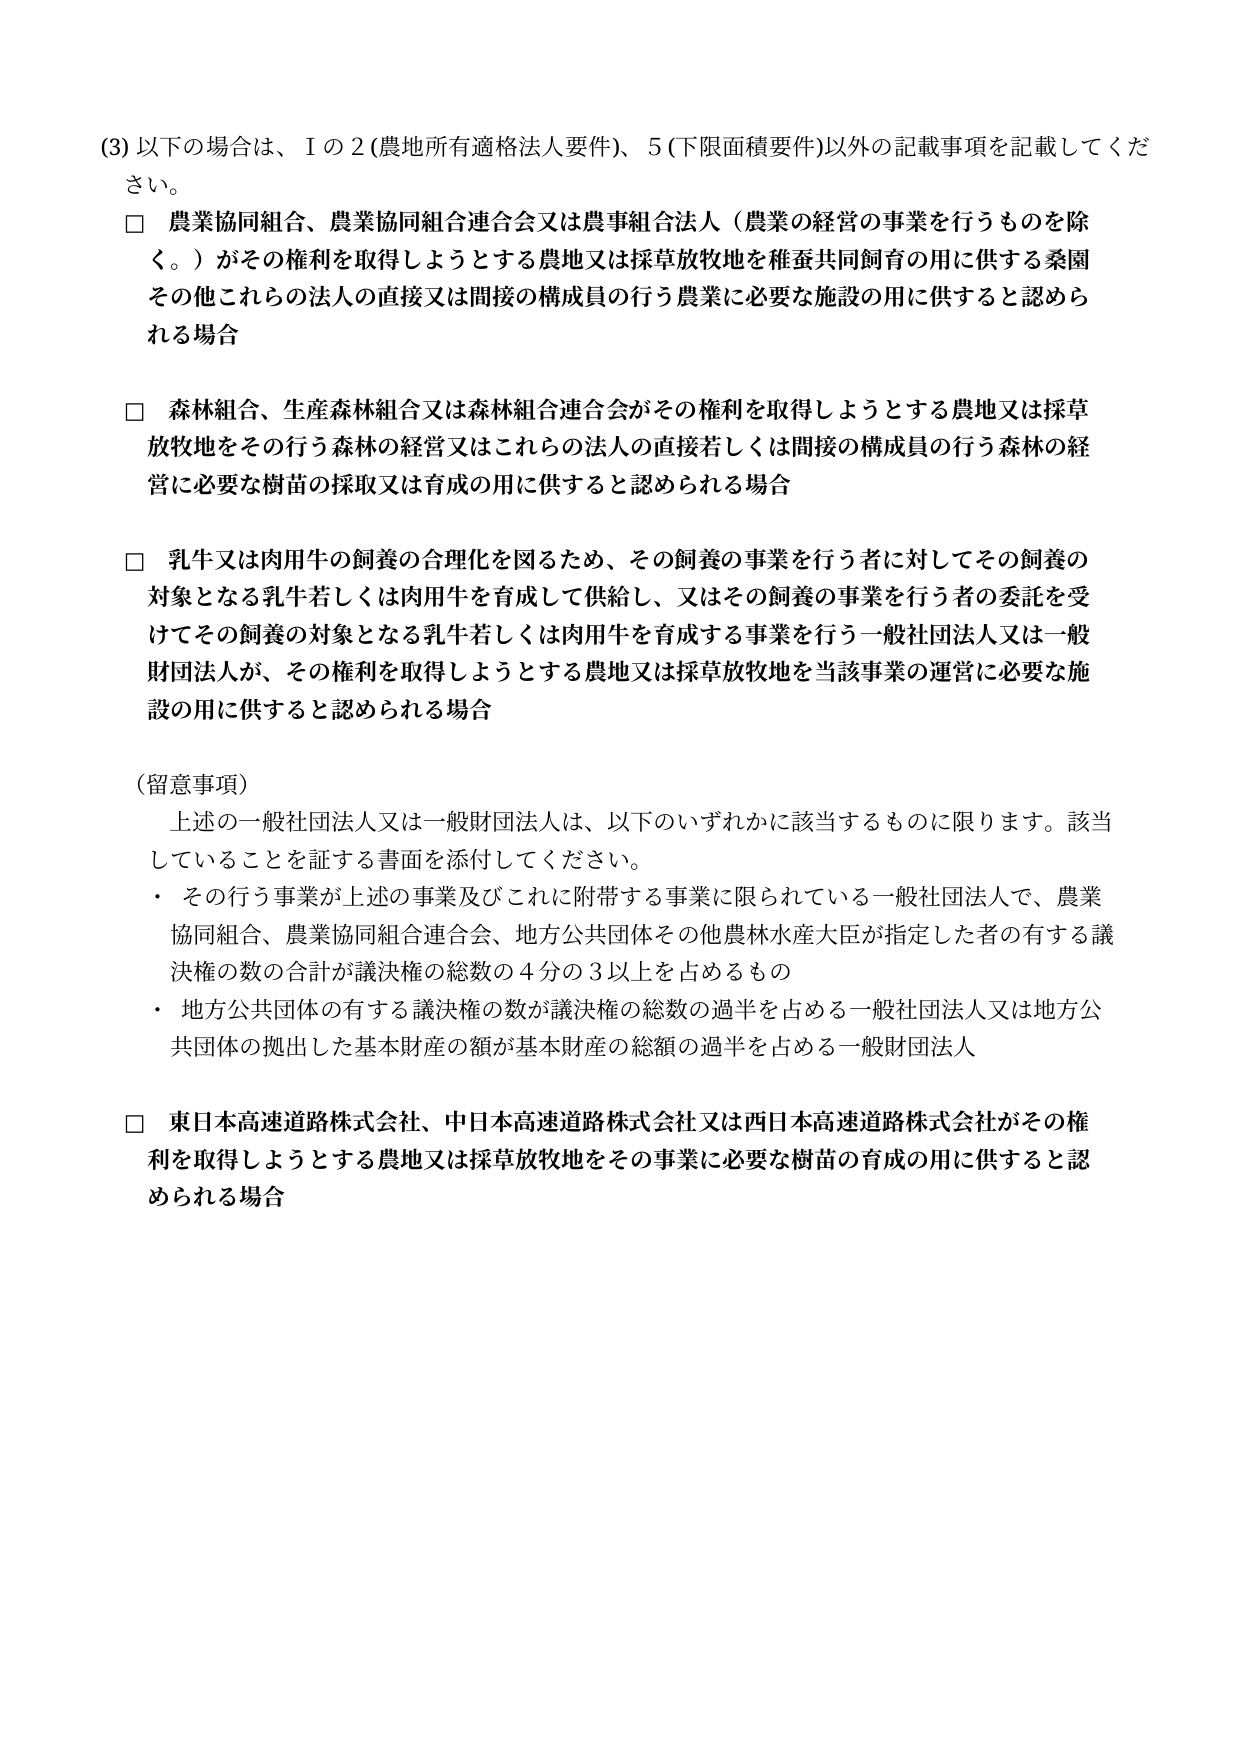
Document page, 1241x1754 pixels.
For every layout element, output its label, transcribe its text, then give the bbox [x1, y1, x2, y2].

text 財団法人が、その権利を取得しようとする農地又は採草放牧地を当該事業の運営に必要な施 [147, 652, 1128, 689]
text 共団体の拠出した基本財産の額が基本財産の総額の過半を占める一般財団法人 [170, 1027, 1152, 1064]
text (3) 以下の場合は、Ⅰの２(農地所有適格法人要件)、５(下限面積要件)以外の記載事項を記載してください。 [100, 127, 1152, 202]
text けてその飼養の対象となる乳牛若しくは肉用牛を育成する事業を行う一般社団法人又は一般 [147, 614, 1128, 652]
text 対象となる乳牛若しくは肉用牛を育成して供給し、又はその飼養の事業を行う者の委託を受 [147, 577, 1128, 614]
text その他これらの法人の直接又は間接の構成員の行う農業に必要な施設の用に供すると認めら [147, 277, 1128, 314]
text □ 東日本高速道路株式会社、中日本高速道路株式会社又は西日本高速道路株式会社がその権 [124, 1102, 1128, 1139]
text ・ その行う事業が上述の事業及びこれに附帯する事業に限られている一般社団法人で、農業 [124, 877, 1152, 914]
text められる場合 [147, 1177, 1128, 1214]
text 営に必要な樹苗の採取又は育成の用に供すると認められる場合 [147, 464, 1128, 502]
text く。）がその権利を取得しようとする農地又は採草放牧地を稚蚕共同飼育の用に供する桑園 [147, 239, 1128, 277]
text れる場合 [147, 314, 1128, 352]
text 上述の一般社団法人又は一般財団法人は、以下のいずれかに該当するものに限ります。該当 [124, 802, 1152, 839]
text ・ 地方公共団体の有する議決権の数が議決権の総数の過半を占める一般社団法人又は地方公 [124, 989, 1152, 1027]
text □ 農業協同組合、農業協同組合連合会又は農事組合法人（農業の経営の事業を行うものを除 [124, 202, 1128, 239]
text 放牧地をその行う森林の経営又はこれらの法人の直接若しくは間接の構成員の行う森林の経 [147, 427, 1128, 464]
text （留意事項） [100, 764, 1152, 802]
text □ 乳牛又は肉用牛の飼養の合理化を図るため、その飼養の事業を行う者に対してその飼養の [124, 539, 1128, 577]
text 利を取得しようとする農地又は採草放牧地をその事業に必要な樹苗の育成の用に供すると認 [147, 1139, 1128, 1177]
text □ 森林組合、生産森林組合又は森林組合連合会がその権利を取得しようとする農地又は採草 [124, 389, 1128, 427]
text 設の用に供すると認められる場合 [147, 689, 1128, 727]
text 協同組合、農業協同組合連合会、地方公共団体その他農林水産大臣が指定した者の有する議 [170, 914, 1152, 952]
text していることを証する書面を添付してください。 [147, 839, 1152, 877]
text 決権の数の合計が議決権の総数の４分の３以上を占めるもの [170, 952, 1152, 989]
